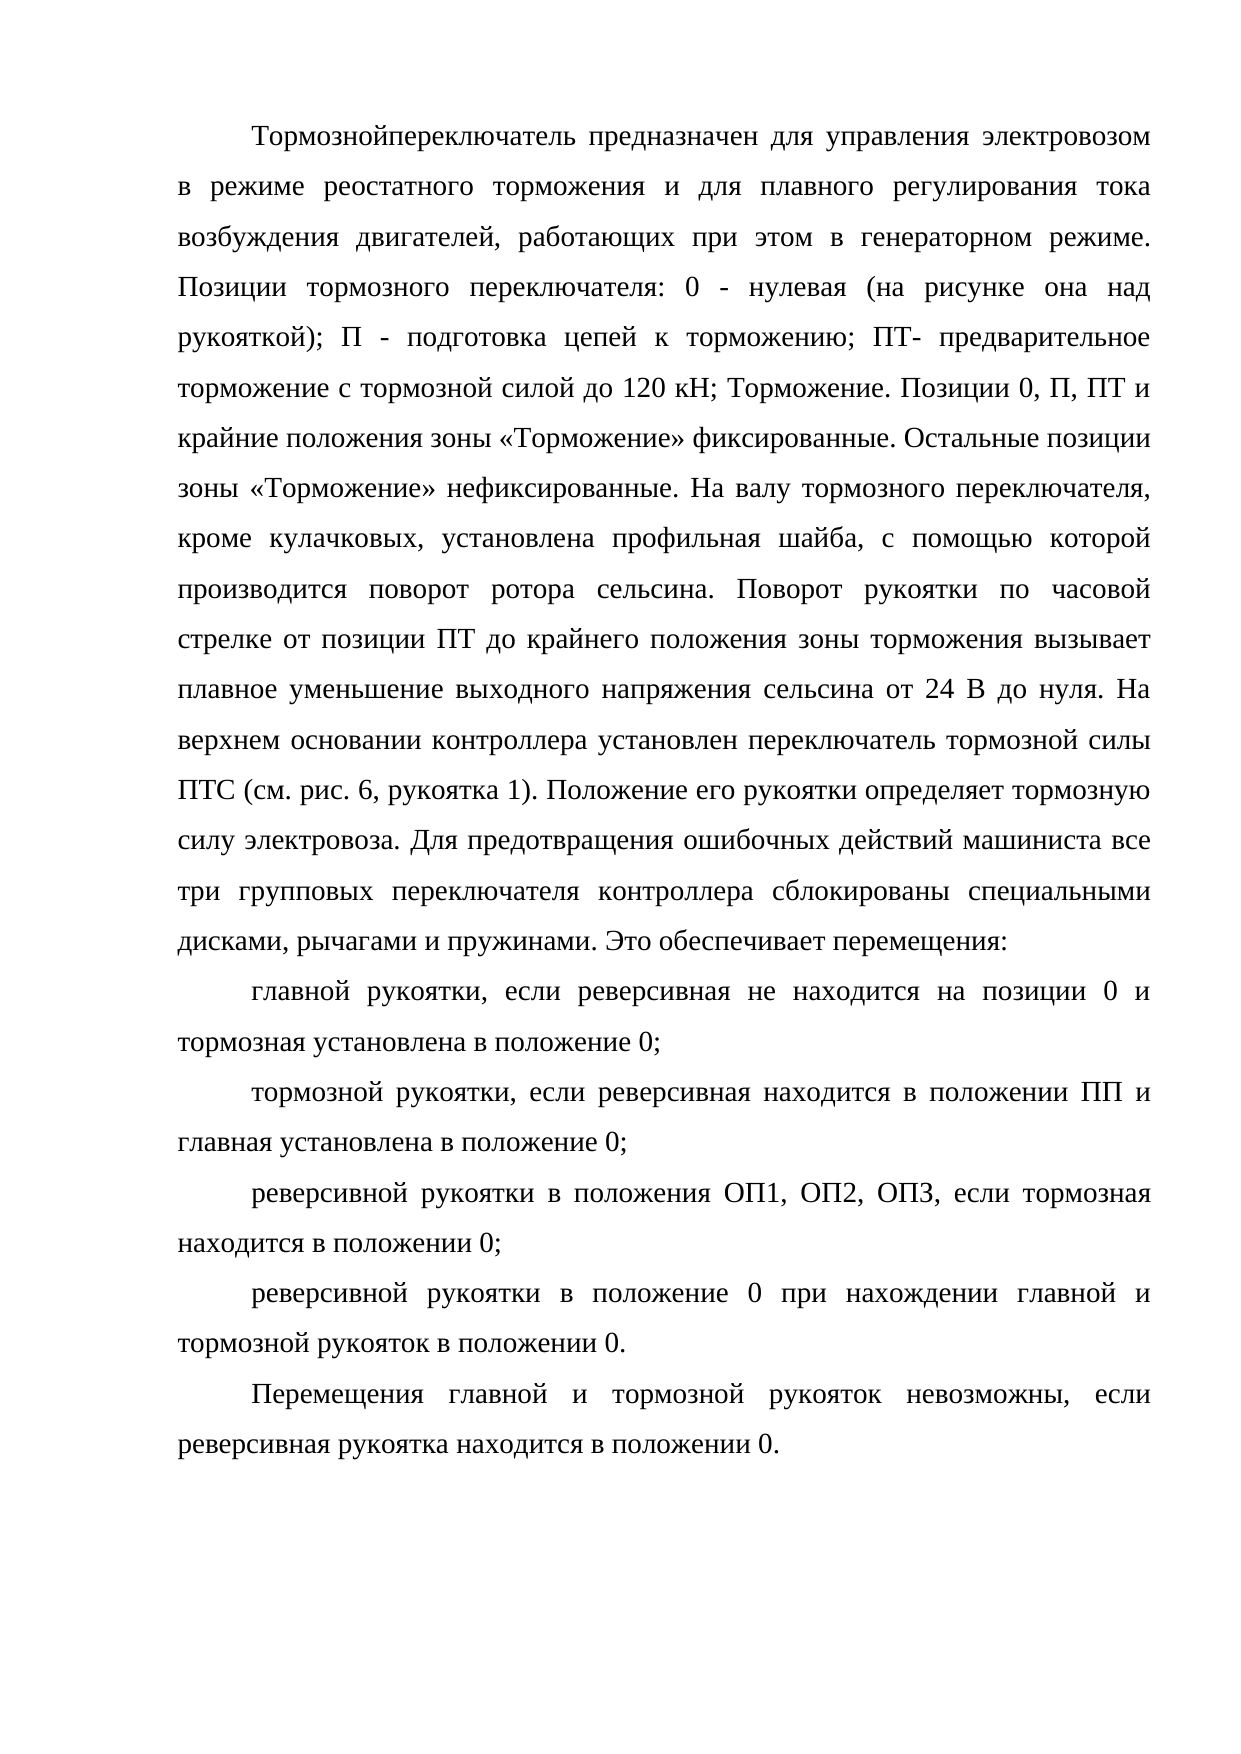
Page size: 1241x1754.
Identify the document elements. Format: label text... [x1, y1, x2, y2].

text Тормознойпереключатель предназначен для управления электровозом в режиме реостатного торможения и для плавного регулирования тока возбуждения двигателей, работающих при этом в генераторном режиме. Позиции тормозного переключателя: 0 - нулевая (на рисунке она над рукояткой); П - подготовка цепей к торможению; ПТ- предварительное торможение с тормозной силой до 120 кН; Торможение. Позиции 0, П, ПТ и крайние положения зоны «Торможение» фиксированные. Остальные позиции зоны «Торможение» нефиксированные. На валу тормозного переключателя, кроме кулачковых, установлена профильная шайба, с помощью которой производится поворот ротора сельсина. Поворот рукоятки по часовой стрелке от позиции ПТ до крайнего положения зоны торможения вызывает плавное уменьшение выходного напряжения сельсина от 24 В до нуля. На верхнем основании контроллера установлен переключатель тормозной силы ПТС (см. рис. 6, рукоятка 1). Положение его рукоятки определяет тормозную силу электровоза. Для предотвращения ошибочных действий машиниста все три групповых переключателя контроллера сблокированы специальными дисками, рычагами и пружинами. Это обеспечивает перемещения: [177, 118, 1152, 957]
text реверсивной рукоятки в положения ОП1, ОП2, ОПЗ, если тормозная находится в положении 0; [177, 1175, 1152, 1258]
text главной рукоятки, если реверсивная не находится на позиции 0 и тормозная установлена в положение 0; [177, 973, 1152, 1057]
text тормозной рукоятки, если реверсивная находится в положении ПП и главная установлена в положение 0; [177, 1074, 1152, 1158]
text Перемещения главной и тормозной рукояток невозможны, если реверсивная рукоятка находится в положении 0. [177, 1376, 1152, 1460]
text реверсивной рукоятки в положение 0 при нахождении главной и тормозной рукояток в положении 0. [177, 1275, 1152, 1359]
